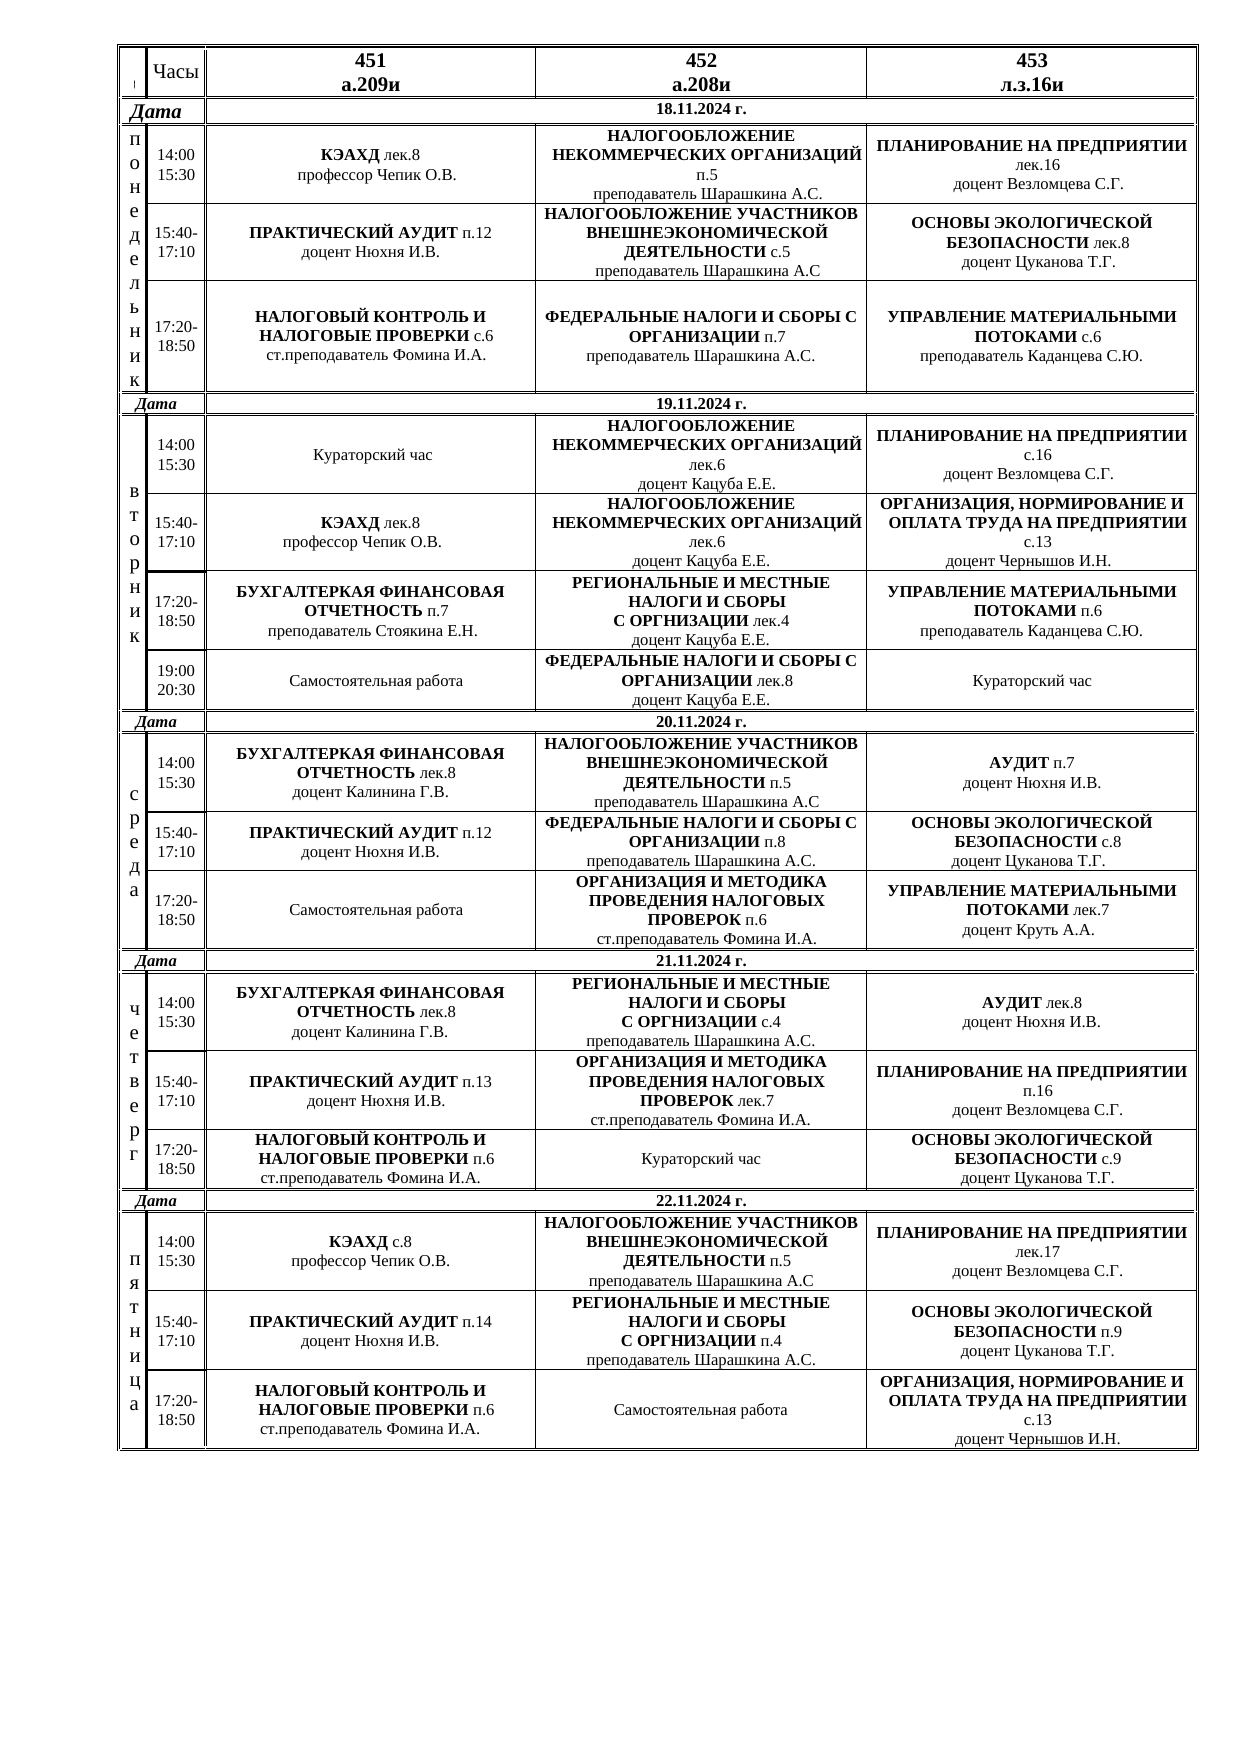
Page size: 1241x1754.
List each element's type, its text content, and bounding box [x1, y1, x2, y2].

table_cell ОРГАНИЗАЦИЯ И МЕТОДИКА ПРОВЕДЕНИЯ НАЛОГОВЫХ ПРОВЕРОК лек.7 ст.преподаватель Фомина И.А. [536, 1051, 866, 1129]
table_cell КЭАХД лек.8 профессор Чепик О.В. [207, 126, 535, 203]
table_cell ПРАКТИЧЕСКИЙ АУДИТ п.12 доцент Нюхня И.В. [207, 204, 535, 280]
table_cell ПРАКТИЧЕСКИЙ АУДИТ п.12 доцент Нюхня И.В. [207, 812, 535, 870]
table_cell ОСНОВЫ ЭКОЛОГИЧЕСКОЙ БЕЗОПАСНОСТИ лек.8 доцент Цуканова Т.Г. [867, 204, 1196, 280]
table_cell РЕГИОНАЛЬНЫЕ И МЕСТНЫЕ НАЛОГИ И СБОРЫ С ОРГНИЗАЦИИ п.4 преподаватель Шарашкина А.С. [536, 1291, 866, 1369]
table_cell БУХГАЛТЕРКАЯ ФИНАНСОВАЯ ОТЧЕТНОСТЬ лек.8 доцент Калинина Г.В. [207, 734, 535, 811]
table_header 452 а.208и [536, 48, 866, 96]
table_cell 14:00 15:30 [148, 734, 204, 811]
table_cell АУДИТ лек.8 доцент Нюхня И.В. [867, 970, 1197, 1050]
table_cell НАЛОГОВЫЙ КОНТРОЛЬ И НАЛОГОВЫЕ ПРОВЕРКИ п.6 ст.преподаватель Фомина И.А. [207, 1130, 535, 1187]
table_cell ОСНОВЫ ЭКОЛОГИЧЕСКОЙ БЕЗОПАСНОСТИ с.8 доцент Цуканова Т.Г. [867, 812, 1196, 870]
table_cell 15:40- 17:10 [148, 494, 204, 570]
table_cell 17:20- 18:50 [148, 1371, 205, 1448]
table_cell 17:20- 18:50 [148, 281, 204, 391]
table_cell ПЛАНИРОВАНИЕ НА ПРЕДПРИЯТИИ с.16 доцент Везломцева С.Г. [867, 413, 1197, 493]
table_cell Самостоятельная работа [207, 871, 535, 948]
table_cell ПРАКТИЧЕСКИЙ АУДИТ п.13 доцент Нюхня И.В. [207, 1051, 535, 1129]
table_cell 15:40- 17:10 [148, 1291, 204, 1369]
table_cell Кураторский час [867, 650, 1196, 709]
table_cell РЕГИОНАЛЬНЫЕ И МЕСТНЫЕ НАЛОГИ И СБОРЫ С ОРГНИЗАЦИИ лек.4 доцент Кацуба Е.Е. [536, 571, 866, 649]
table_cell ОРГАНИЗАЦИЯ И МЕТОДИКА ПРОВЕДЕНИЯ НАЛОГОВЫХ ПРОВЕРОК п.6 ст.преподаватель Фомина И.А. [536, 871, 866, 948]
table_cell 17:20- 18:50 [148, 871, 204, 948]
table_cell НАЛОГООБЛОЖЕНИЕ НЕКОММЕРЧЕСКИХ ОРГАНИЗАЦИЙ лек.6 доцент Кацуба Е.Е. [536, 416, 866, 493]
table_cell ПЛАНИРОВАНИЕ НА ПРЕДПРИЯТИИ п.16 доцент Везломцева С.Г. [867, 1051, 1196, 1129]
table_cell ОСНОВЫ ЭКОЛОГИЧЕСКОЙ БЕЗОПАСНОСТИ п.9 доцент Цуканова Т.Г. [867, 1291, 1196, 1369]
table_header День [120, 48, 145, 96]
table_cell БУХГАЛТЕРКАЯ ФИНАНСОВАЯ ОТЧЕТНОСТЬ лек.8 доцент Калинина Г.В. [207, 974, 535, 1050]
table_cell 19.11.2024 г. [207, 391, 1196, 413]
table_cell ПЛАНИРОВАНИЕ НА ПРЕДПРИЯТИИ лек.16 доцент Везломцева С.Г. [867, 123, 1197, 203]
table_cell АУДИТ п.7 доцент Нюхня И.В. [867, 731, 1197, 811]
table_cell НАЛОГОВЫЙ КОНТРОЛЬ И НАЛОГОВЫЕ ПРОВЕРКИ п.6 ст.преподаватель Фомина И.А. [205, 1370, 535, 1448]
table_cell Дата [120, 391, 204, 413]
table_cell 14:00 15:30 [148, 974, 204, 1050]
table_cell 15:40- 17:10 [148, 204, 204, 280]
table_cell РЕГИОНАЛЬНЫЕ И МЕСТНЫЕ НАЛОГИ И СБОРЫ С ОРГНИЗАЦИИ с.4 преподаватель Шарашкина А.С. [536, 974, 866, 1050]
table_cell 14:00 15:30 [148, 416, 204, 493]
table_cell Дата [120, 96, 204, 123]
table_cell КЭАХД с.8 профессор Чепик О.В. [207, 1213, 535, 1289]
table_cell ОСНОВЫ ЭКОЛОГИЧЕСКОЙ БЕЗОПАСНОСТИ с.9 доцент Цуканова Т.Г. [867, 1130, 1196, 1187]
table_cell 20.11.2024 г. [207, 709, 1196, 731]
table_cell 14:00 15:30 [148, 126, 204, 203]
table_cell ПЛАНИРОВАНИЕ НА ПРЕДПРИЯТИИ лек.17 доцент Везломцева С.Г. [867, 1210, 1196, 1289]
table_cell ОРГАНИЗАЦИЯ, НОРМИРОВАНИЕ И ОПЛАТА ТРУДА НА ПРЕДПРИЯТИИ с.13 доцент Чернышов И.Н. [867, 1370, 1196, 1448]
table_cell 15:40- 17:10 [148, 1052, 204, 1129]
table_cell 22.11.2024 г. [207, 1188, 1196, 1210]
table_cell НАЛОГООБЛОЖЕНИЕ УЧАСТНИКОВ ВНЕШНЕЭКОНОМИЧЕСКОЙ ДЕЯТЕЛЬНОСТИ с.5 преподаватель Шарашкина А.С [536, 204, 866, 280]
table_cell 17:20- 18:50 [148, 1130, 204, 1187]
table_cell вторник [118, 413, 145, 709]
table_cell Самостоятельная работа [207, 650, 535, 709]
table_cell ОРГАНИЗАЦИЯ, НОРМИРОВАНИЕ И ОПЛАТА ТРУДА НА ПРЕДПРИЯТИИ с.13 доцент Чернышов И.Н. [867, 494, 1196, 570]
table_cell НАЛОГОВЫЙ КОНТРОЛЬ И НАЛОГОВЫЕ ПРОВЕРКИ с.6 ст.преподаватель Фомина И.А. [207, 281, 535, 391]
table_cell ФЕДЕРАЛЬНЫЕ НАЛОГИ И СБОРЫ С ОРГАНИЗАЦИИ лек.8 доцент Кацуба Е.Е. [536, 650, 866, 709]
table_cell 21.11.2024 г. [207, 948, 1197, 970]
table_cell Дата [118, 948, 204, 970]
table_cell среда [118, 731, 145, 948]
table_cell Кураторский час [536, 1130, 866, 1187]
table_cell КЭАХД лек.8 профессор Чепик О.В. [207, 494, 535, 570]
table_header Часы [148, 48, 205, 96]
table_cell НАЛОГООБЛОЖЕНИЕ УЧАСТНИКОВ ВНЕШНЕЭКОНОМИЧЕСКОЙ ДЕЯТЕЛЬНОСТИ п.5 преподаватель Шарашкина А.С [536, 1213, 866, 1289]
table_cell УПРАВЛЕНИЕ МАТЕРИАЛЬНЫМИ ПОТОКАМИ лек.7 доцент Круть А.А. [867, 871, 1196, 948]
table_cell НАЛОГООБЛОЖЕНИЕ НЕКОММЕРЧЕСКИХ ОРГАНИЗАЦИЙ п.5 преподаватель Шарашкина А.С. [536, 126, 866, 203]
table_cell пятница [120, 1210, 145, 1448]
table_header 453 л.з.16и [867, 48, 1196, 96]
table_cell Дата [120, 1188, 204, 1210]
table_cell ПРАКТИЧЕСКИЙ АУДИТ п.14 доцент Нюхня И.В. [207, 1291, 535, 1369]
table_cell БУХГАЛТЕРКАЯ ФИНАНСОВАЯ ОТЧЕТНОСТЬ п.7 преподаватель Стоякина Е.Н. [207, 571, 535, 649]
table_cell НАЛОГООБЛОЖЕНИЕ НЕКОММЕРЧЕСКИХ ОРГАНИЗАЦИЙ лек.6 доцент Кацуба Е.Е. [536, 494, 866, 570]
table_cell ФЕДЕРАЛЬНЫЕ НАЛОГИ И СБОРЫ С ОРГАНИЗАЦИИ п.7 преподаватель Шарашкина А.С. [536, 281, 866, 391]
table_cell ФЕДЕРАЛЬНЫЕ НАЛОГИ И СБОРЫ С ОРГАНИЗАЦИИ п.8 преподаватель Шарашкина А.С. [536, 812, 866, 870]
table_header 451 а.209и [205, 47, 535, 96]
table_cell 15:40- 17:10 [148, 813, 204, 870]
table_cell 14:00 15:30 [148, 1213, 204, 1289]
table_cell НАЛОГООБЛОЖЕНИЕ УЧАСТНИКОВ ВНЕШНЕЭКОНОМИЧЕСКОЙ ДЕЯТЕЛЬНОСТИ п.5 преподаватель Шарашкина А.С [536, 734, 866, 811]
table_cell Самостоятельная работа [536, 1370, 866, 1448]
table_cell четверг [118, 970, 145, 1187]
table_cell Кураторский час [207, 416, 535, 493]
table_cell УПРАВЛЕНИЕ МАТЕРИАЛЬНЫМИ ПОТОКАМИ п.6 преподаватель Каданцева С.Ю. [867, 571, 1196, 649]
table_cell 18.11.2024 г. [207, 96, 1196, 123]
table_cell 17:20- 18:50 [148, 573, 204, 649]
table_cell УПРАВЛЕНИЕ МАТЕРИАЛЬНЫМИ ПОТОКАМИ с.6 преподаватель Каданцева С.Ю. [867, 281, 1196, 391]
table_cell Дата [120, 709, 204, 731]
table_cell понедельник [118, 123, 145, 391]
table_cell 19:00 20:30 [148, 651, 204, 709]
